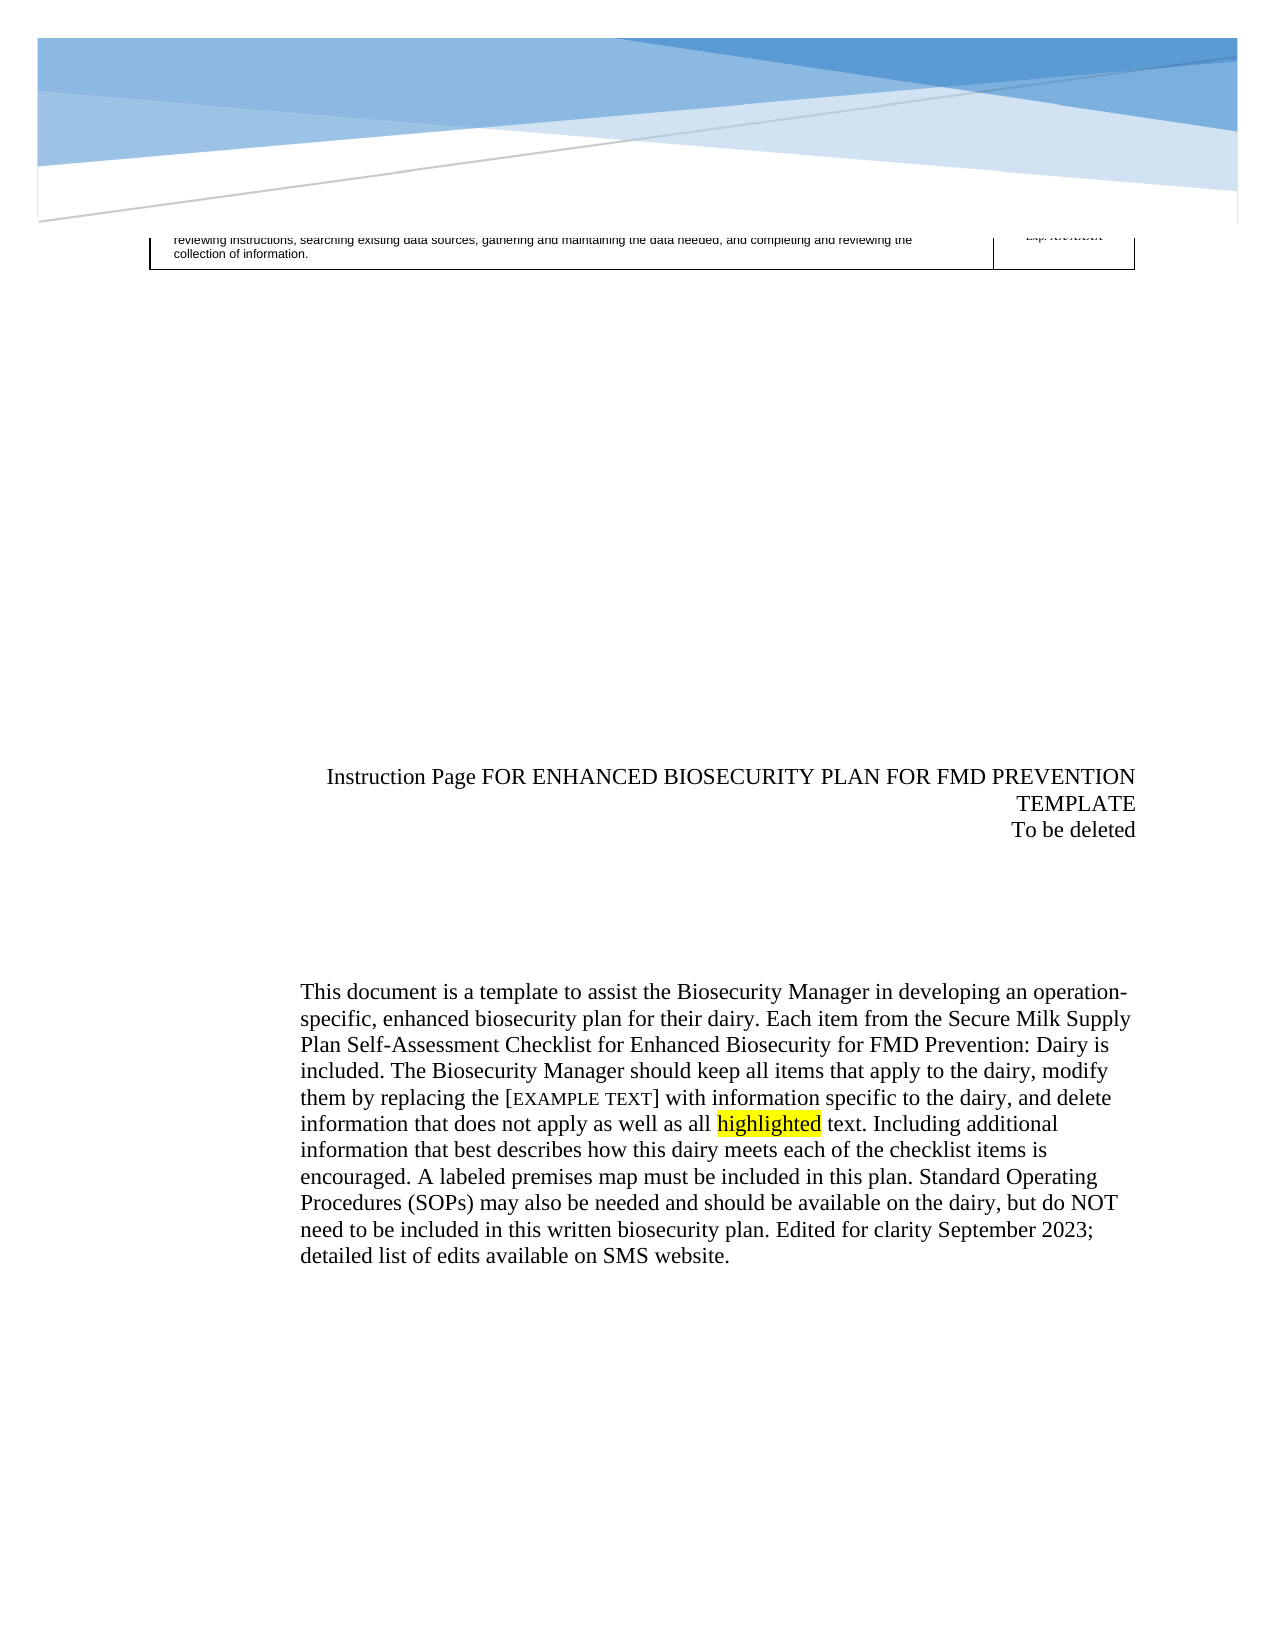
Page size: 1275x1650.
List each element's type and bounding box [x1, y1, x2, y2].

picture [37, 37, 1238, 238]
